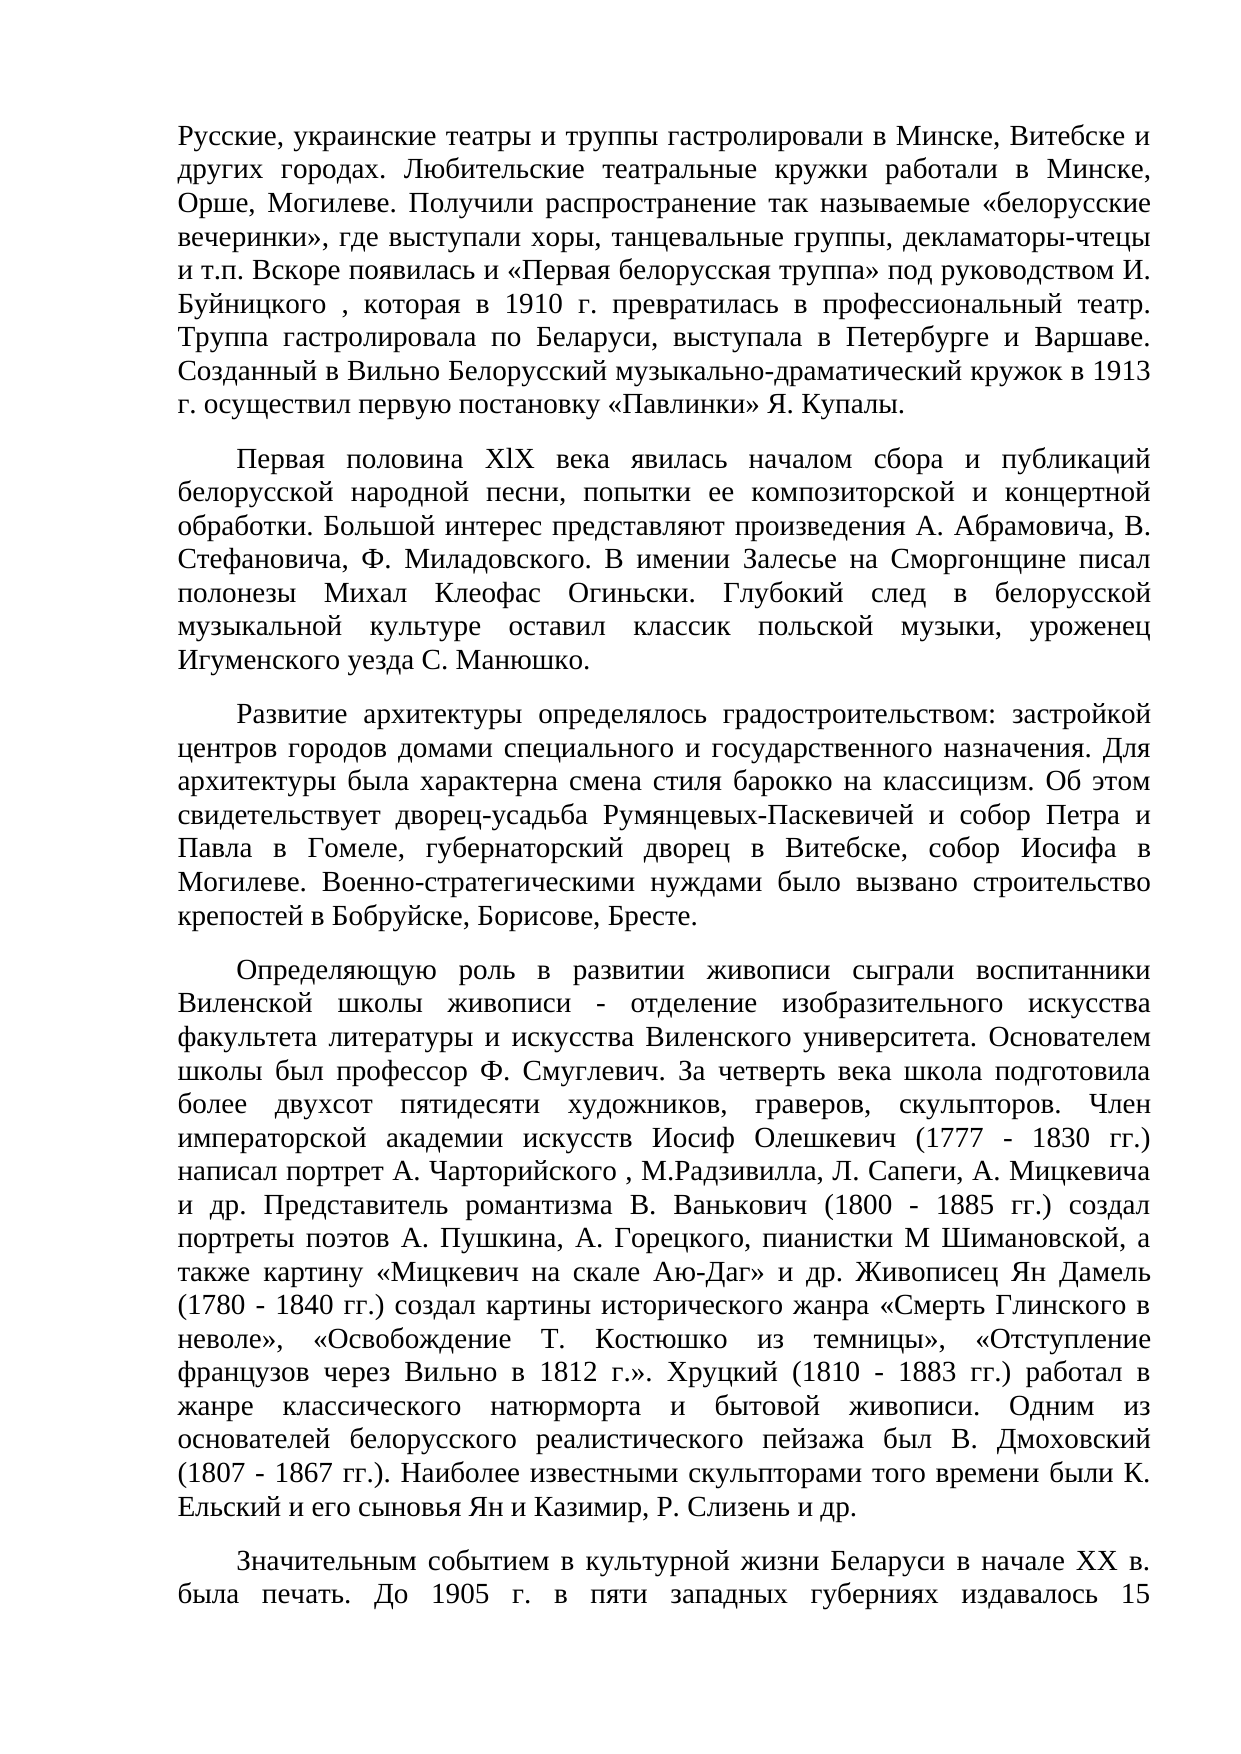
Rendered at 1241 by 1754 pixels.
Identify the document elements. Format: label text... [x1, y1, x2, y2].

text Развитие архитектуры определялось градостроительством: застройкой центров городов домами специального и государственного назначения. Для архитектуры была характерна смена стиля барокко на классицизм. Об этом свидетельствует дворец-усадьба Румянцевых-Паскевичей и собор Петра и Павла в Гомеле, губернаторский дворец в Витебске, собор Иосифа в Могилеве. Военно-стратегическими нуждами было вызвано строительство крепостей в Бобруйске, Борисове, Бресте. [177, 696, 1152, 931]
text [177, 1543, 1152, 1610]
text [177, 118, 1152, 420]
text Определяющую роль в развитии живописи сыграли воспитанники Виленской школы живописи - отделение изобразительного искусства факультета литературы и искусства Виленского университета. Основателем школы был профессор Ф. Смуглевич. За четверть века школа подготовила более двухсот пятидесяти художников, граверов, скульпторов. Член императорской академии искусств Иосиф Олешкевич (1777 - 1830 гг.) написал портрет А. Чарторийского , М.Радзивилла, Л. Сапеги, А. Мицкевича и др. Представитель романтизма В. Ванькович (1800 - 1885 гг.) создал портреты поэтов А. Пушкина, А. Горецкого, пианистки М Шимановской, а также картину «Мицкевич на скале Аю-Даг» и др. Живописец Ян Дамель (1780 - 1840 гг.) создал картины исторического жанра «Смерть Глинского в неволе», «Освобождение Т. Костюшко из темницы», «Отступление французов через Вильно в 1812 г.». Хруцкий (1810 - 1883 гг.) работал в жанре классического натюрморта и бытовой живописи. Одним из основателей белорусского реалистического пейзажа был В. Дмоховский (1807 - 1867 гг.). Наиболее известными скульпторами того времени были К. Ельский и его сыновья Ян и Казимир, Р. Слизень и др. [177, 952, 1152, 1522]
text Первая половина XlX века явилась началом сбора и публикаций белорусской народной песни, попытки ее композиторской и концертной обработки. Большой интерес представляют произведения А. Абрамовича, В. Стефановича, Ф. Миладовского. В имении Залесье на Сморгонщине писал полонезы Михал Клеофас Огиньски. Глубокий след в белорусской музыкальной культуре оставил классик польской музыки, уроженец Игуменского уезда С. Манюшко. [177, 441, 1152, 676]
